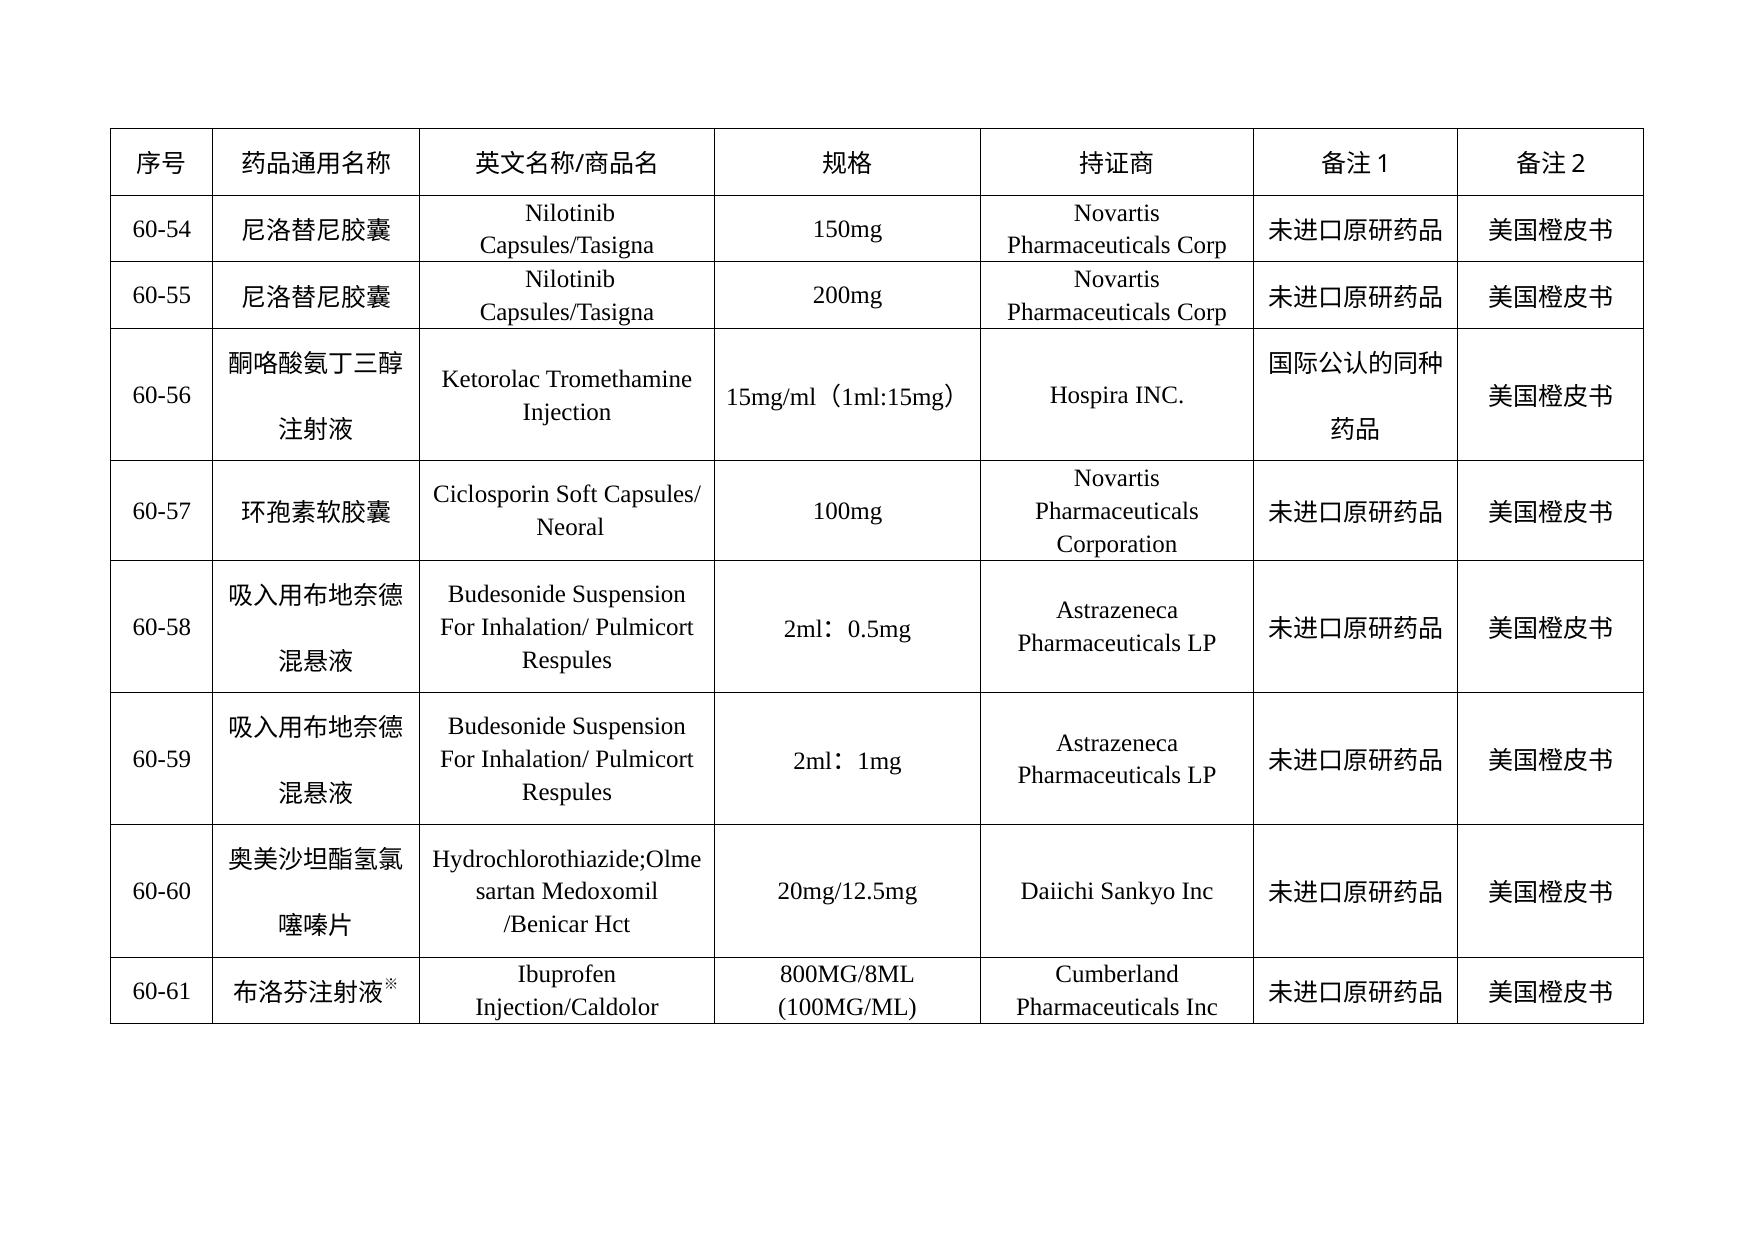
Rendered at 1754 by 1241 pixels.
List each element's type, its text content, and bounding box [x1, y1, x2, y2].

table_cell Astrazeneca Pharmaceuticals LP [981, 561, 1253, 692]
table_cell Ketorolac Tromethamine Injection [420, 329, 714, 460]
table_cell 未进口原研药品 [1254, 958, 1457, 1023]
table_cell 2ml：0.5mg [715, 561, 980, 692]
table_cell Novartis Pharmaceuticals Corp [981, 196, 1253, 261]
table_cell 未进口原研药品 [1254, 461, 1457, 560]
table_cell Daiichi Sankyo Inc [981, 825, 1253, 957]
table_header 持证商 [981, 129, 1253, 194]
table_cell [111, 262, 212, 328]
table_cell 美国橙皮书 [1458, 262, 1643, 328]
table_cell 20mg/12.5mg [715, 825, 980, 957]
table_cell Novartis Pharmaceuticals Corp [981, 262, 1253, 328]
table_cell 美国橙皮书 [1458, 196, 1643, 261]
table_cell [111, 958, 212, 1023]
table_header 序号 [111, 129, 212, 194]
table_cell 吸入用布地奈德混悬液 [213, 693, 419, 824]
table_cell 未进口原研药品 [1254, 561, 1457, 692]
table_cell [111, 561, 212, 692]
table_cell 150mg [715, 196, 980, 261]
table_cell [111, 196, 212, 261]
table_cell 布洛芬注射液※ [213, 958, 419, 1023]
table_cell 美国橙皮书 [1458, 693, 1643, 824]
table_cell [111, 693, 212, 824]
table_cell 800MG/8ML (100MG/ML) [715, 958, 980, 1023]
table_cell Astrazeneca Pharmaceuticals LP [981, 693, 1253, 824]
table_cell 美国橙皮书 [1458, 329, 1643, 460]
table_cell 2ml：1mg [715, 693, 980, 824]
table_cell 酮咯酸氨丁三醇注射液 [213, 329, 419, 460]
table_cell 环孢素软胶囊 [213, 461, 419, 560]
table_cell 国际公认的同种药品 [1254, 329, 1457, 460]
table_cell 美国橙皮书 [1458, 461, 1643, 560]
table_cell Hydrochlorothiazide;Olmesartan Medoxomil /Benicar Hct [420, 825, 714, 957]
table_cell 美国橙皮书 [1458, 825, 1643, 957]
table_cell 未进口原研药品 [1254, 196, 1457, 261]
table_cell Nilotinib Capsules/Tasigna [420, 196, 714, 261]
table_cell Cumberland Pharmaceuticals Inc [981, 958, 1253, 1023]
table_cell 未进口原研药品 [1254, 262, 1457, 328]
table_cell 吸入用布地奈德混悬液 [213, 561, 419, 692]
table_cell Ciclosporin Soft Capsules/ Neoral [420, 461, 714, 560]
table_cell 未进口原研药品 [1254, 825, 1457, 957]
table_cell 尼洛替尼胶囊 [213, 196, 419, 261]
table_header 备注1 [1254, 129, 1457, 194]
table_cell 未进口原研药品 [1254, 693, 1457, 824]
table_header 英文名称/商品名 [420, 129, 714, 194]
table_cell Ibuprofen Injection/Caldolor [420, 958, 714, 1023]
table_header 备注2 [1458, 129, 1643, 194]
table_cell Novartis Pharmaceuticals Corporation [981, 461, 1253, 560]
table_cell 200mg [715, 262, 980, 328]
table_cell [111, 461, 212, 560]
table_cell [111, 329, 212, 460]
table_cell 100mg [715, 461, 980, 560]
table_cell [111, 825, 212, 957]
table_cell 美国橙皮书 [1458, 958, 1643, 1023]
table_cell Nilotinib Capsules/Tasigna [420, 262, 714, 328]
table_cell 奥美沙坦酯氢氯噻嗪片 [213, 825, 419, 957]
table_cell Budesonide Suspension For Inhalation/ Pulmicort Respules [420, 561, 714, 692]
table_header 规格 [715, 129, 980, 194]
table_cell 美国橙皮书 [1458, 561, 1643, 692]
table_cell 尼洛替尼胶囊 [213, 262, 419, 328]
table_header 药品通用名称 [213, 129, 419, 194]
table_cell Hospira INC. [981, 329, 1253, 460]
table_cell Budesonide Suspension For Inhalation/ Pulmicort Respules [420, 693, 714, 824]
table_cell 15mg/ml（1ml:15mg） [715, 329, 980, 460]
